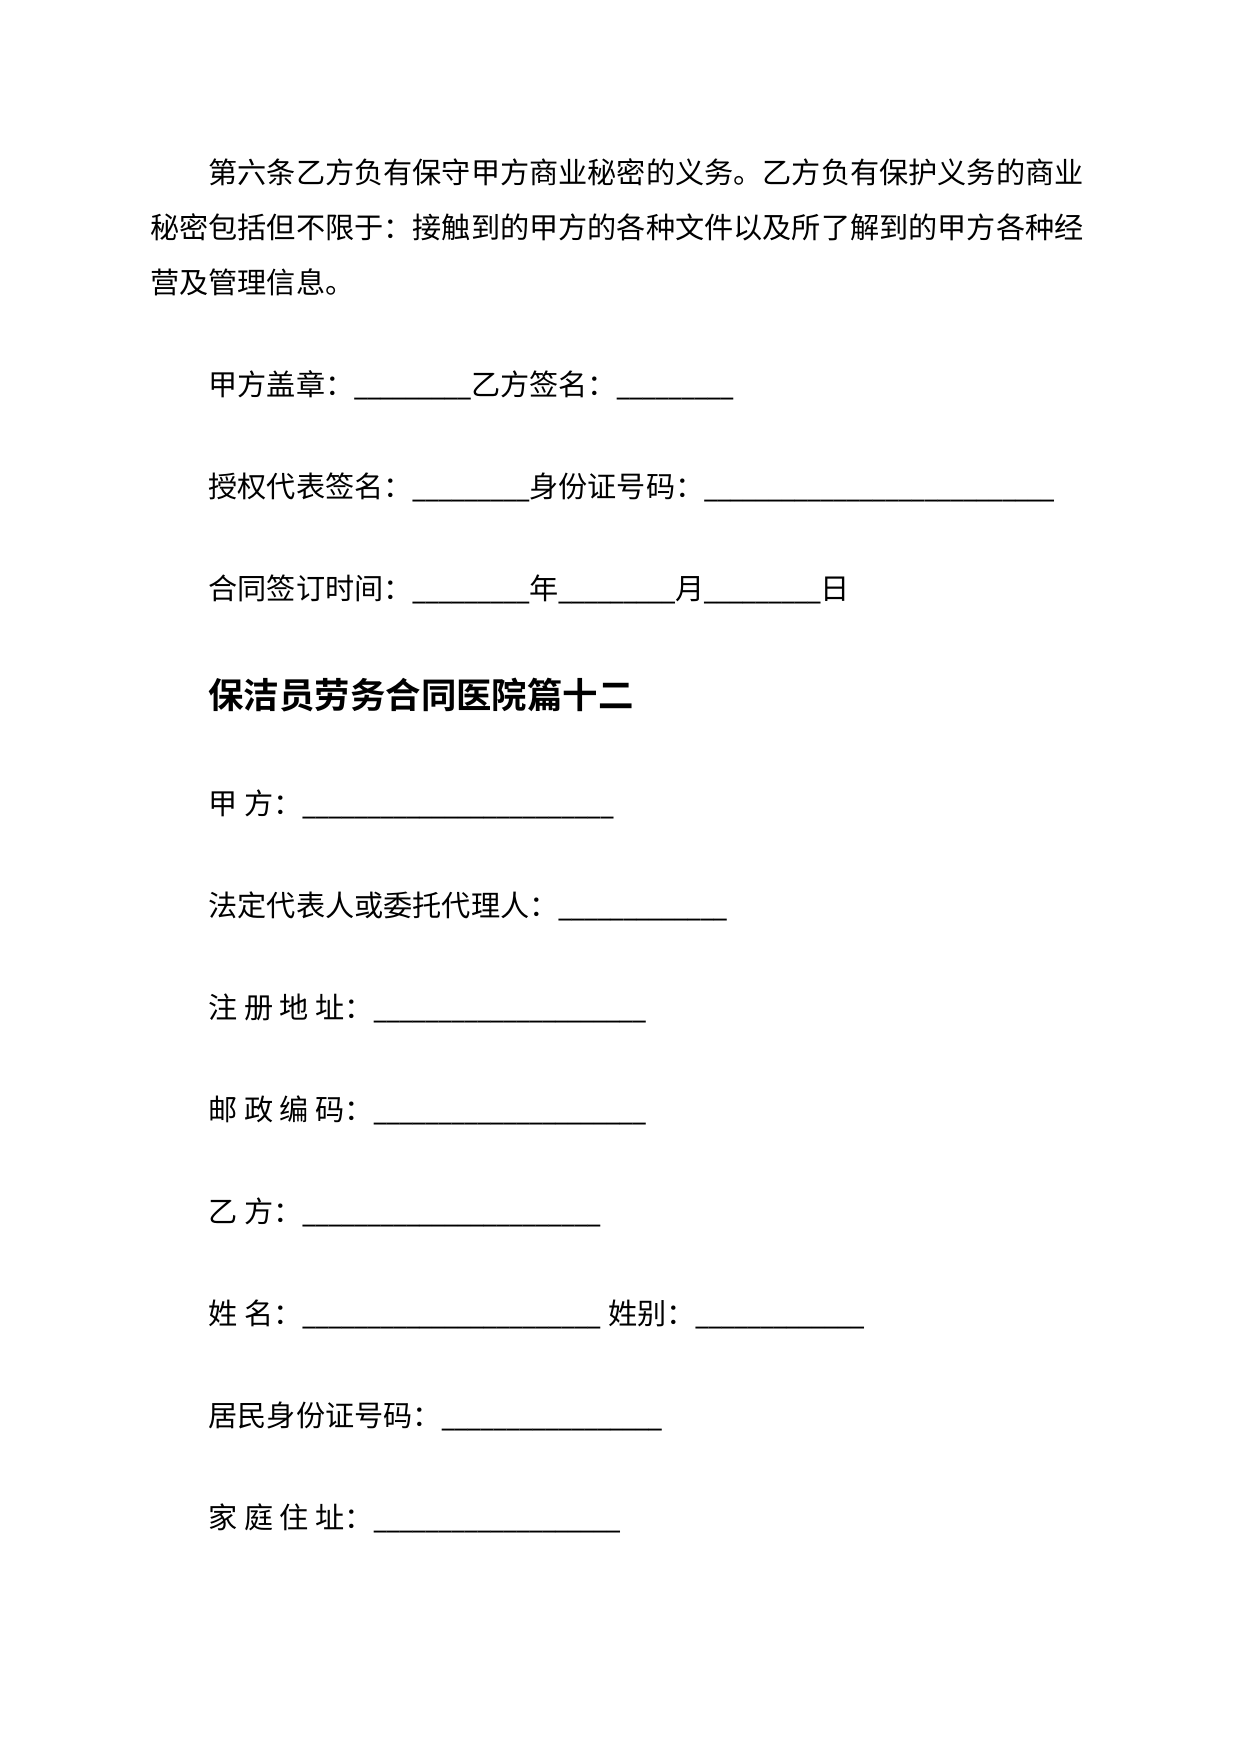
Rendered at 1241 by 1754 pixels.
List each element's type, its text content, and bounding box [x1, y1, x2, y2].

text 授权代表签名：_________身份证号码：___________________________ [150, 463, 1090, 506]
text 邮 政 编 码：_____________________ [150, 1087, 1090, 1129]
text 家 庭 住 址：___________________ [150, 1495, 1090, 1537]
text 注 册 地 址：_____________________ [150, 985, 1090, 1027]
text 甲 方：________________________ [150, 781, 1090, 823]
text 乙 方：_______________________ [150, 1189, 1090, 1231]
text 保洁员劳务合同医院篇十二 [150, 667, 1090, 719]
text 法定代表人或委托代理人：_____________ [150, 883, 1090, 925]
text 姓 名：_______________________ 姓别：_____________ [150, 1291, 1090, 1333]
text 居民身份证号码：_________________ [150, 1393, 1090, 1435]
text 甲方盖章：_________乙方签名：_________ [150, 362, 1090, 404]
text 第六条乙方负有保守甲方商业秘密的义务。乙方负有保护义务的商业秘密包括但不限于：接触到的甲方的各种文件以及所了解到的甲方各种经营及管理信息。 [150, 150, 1090, 302]
text 合同签订时间：_________年_________月_________日 [150, 566, 1090, 608]
